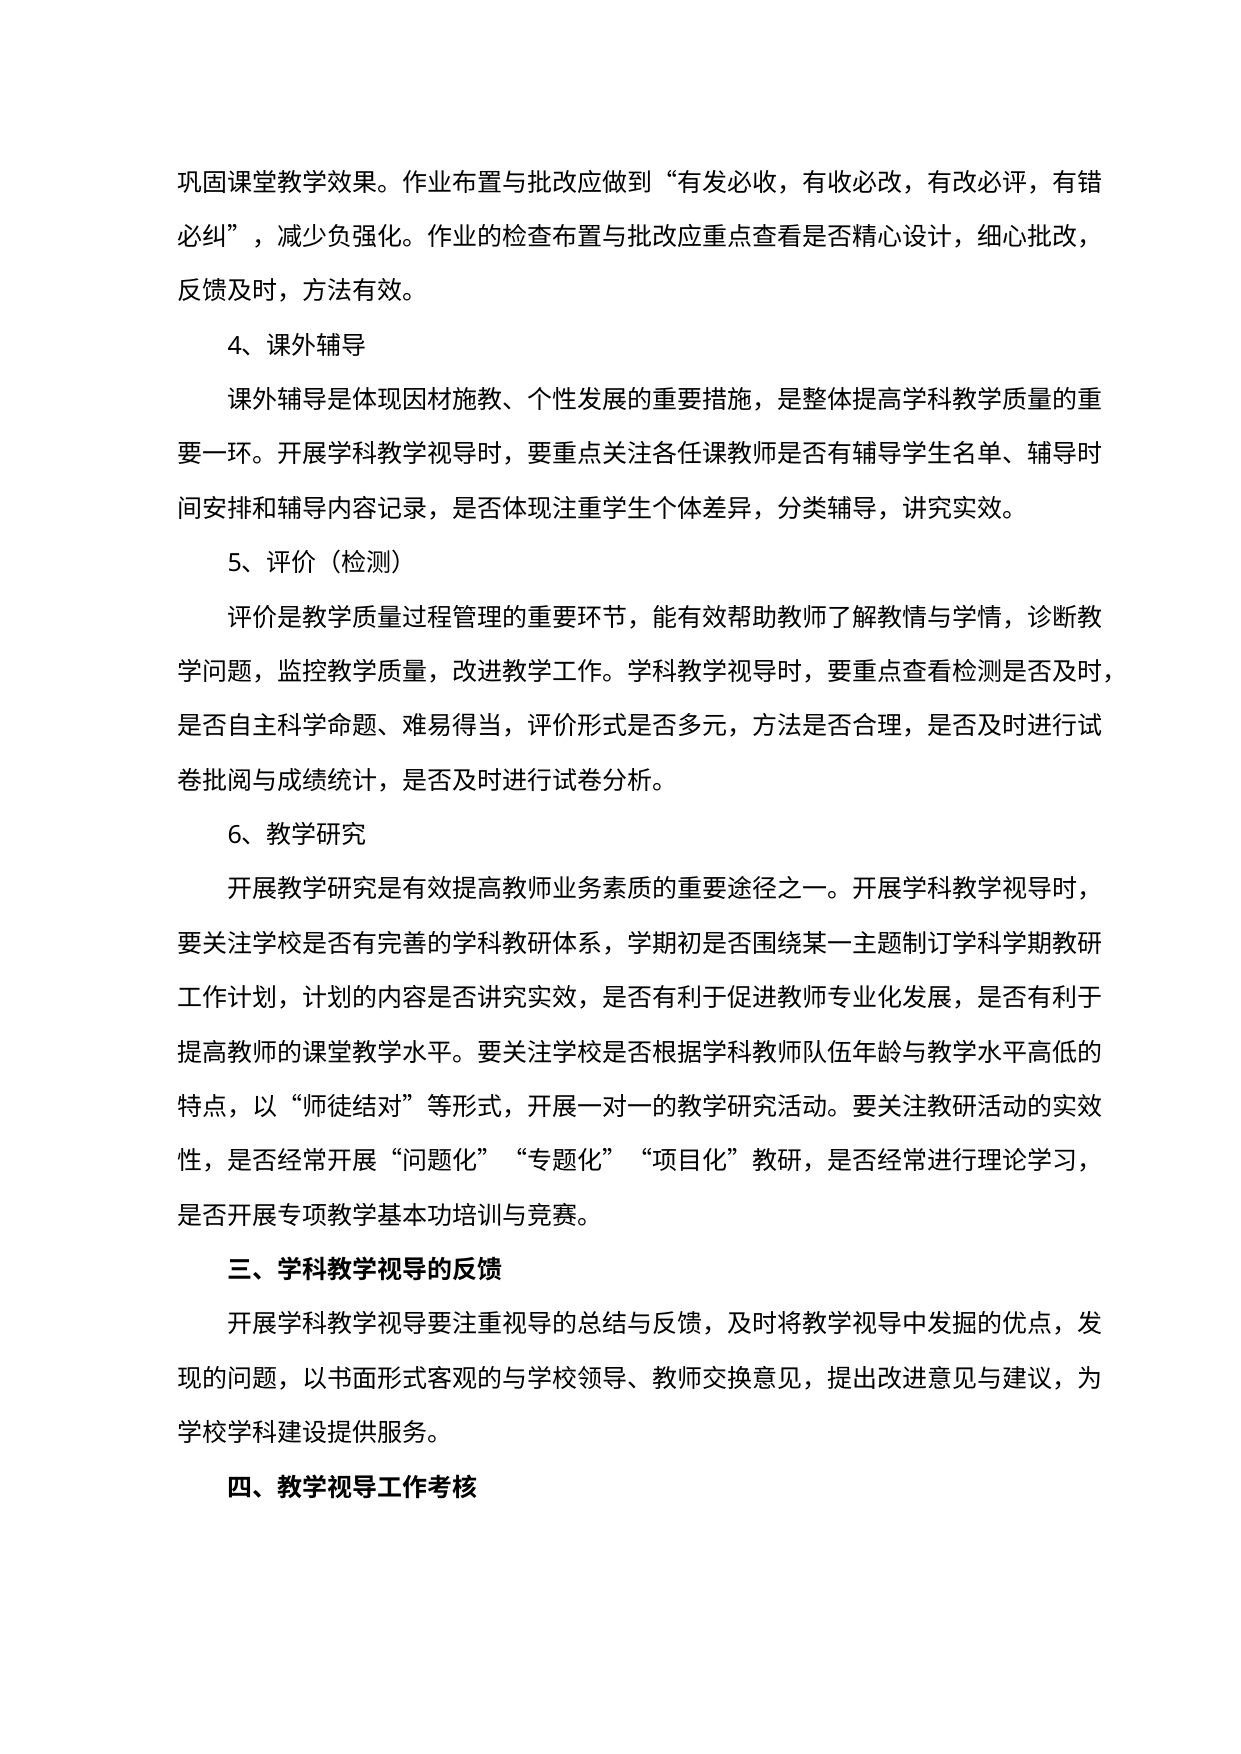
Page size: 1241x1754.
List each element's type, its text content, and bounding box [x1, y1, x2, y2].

text 开展学科教学视导要注重视导的总结与反馈，及时将教学视导中发掘的优点，发现的问题，以书面形式客观的与学校领导、教师交换意见，提出改进意见与建议，为学校学科建设提供服务。 [177, 1304, 1122, 1449]
text 四、教学视导工作考核 [177, 1467, 1122, 1503]
text 开展教学研究是有效提高教师业务素质的重要途径之一。开展学科教学视导时，要关注学校是否有完善的学科教研体系，学期初是否围绕某一主题制订学科学期教研工作计划，计划的内容是否讲究实效，是否有利于促进教师专业化发展，是否有利于提高教师的课堂教学水平。要关注学校是否根据学科教师队伍年龄与教学水平高低的特点，以“师徒结对”等形式，开展一对一的教学研究活动。要关注教研活动的实效性，是否经常开展“问题化”“专题化”“项目化”教研，是否经常进行理论学习，是否开展专项教学基本功培训与竞赛。 [177, 869, 1122, 1231]
text 课外辅导是体现因材施教、个性发展的重要措施，是整体提高学科教学质量的重要一环。开展学科教学视导时，要重点关注各任课教师是否有辅导学生名单、辅导时间安排和辅导内容记录，是否体现注重学生个体差异，分类辅导，讲究实效。 [177, 379, 1122, 524]
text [177, 162, 1122, 307]
text 5、评价（检测） [177, 543, 1122, 579]
text 评价是教学质量过程管理的重要环节，能有效帮助教师了解教情与学情，诊断教学问题，监控教学质量，改进教学工作。学科教学视导时，要重点查看检测是否及时，是否自主科学命题、难易得当，评价形式是否多元，方法是否合理，是否及时进行试卷批阅与成绩统计，是否及时进行试卷分析。 [177, 597, 1122, 796]
text 4、课外辅导 [177, 325, 1122, 361]
text 6、教学研究 [177, 814, 1122, 851]
text 三、学科教学视导的反馈 [177, 1249, 1122, 1286]
